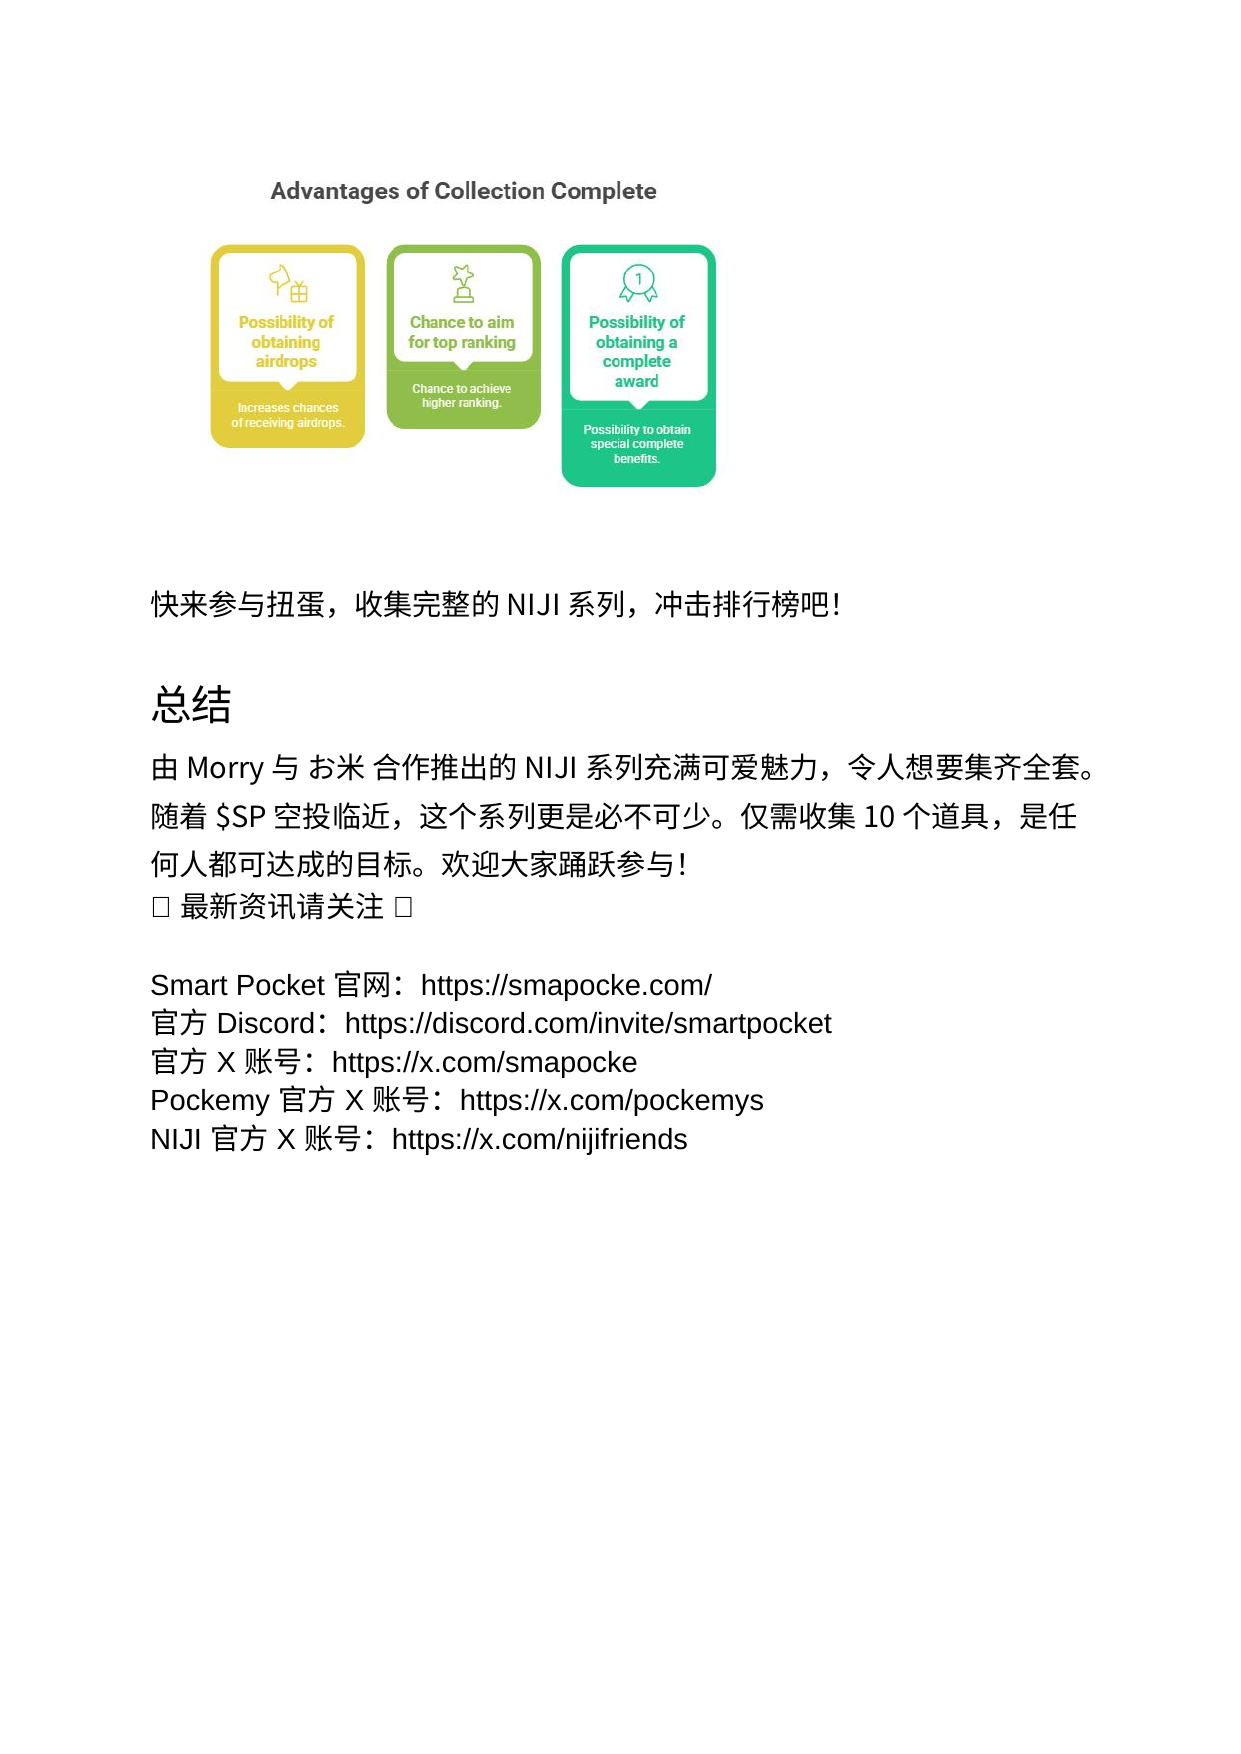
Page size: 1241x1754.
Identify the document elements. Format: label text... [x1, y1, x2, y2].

picture [168, 150, 769, 518]
subtitle 总结 [150, 672, 1090, 732]
text 📢 最新资讯请关注 📢 Smart Pocket 官网：https://smapocke.com/ 官方 Discord：https://discord.com/invite/smartpocket 官方 X 账号：https://x.com/smapocke Pockemy 官方 X 账号：https://x.com/pockemys NIJI 官方 X 账号：https://x.com/nijifriends [150, 891, 1090, 1155]
text 快来参与扭蛋，收集完整的 NIJI 系列，冲击排行榜吧！ [150, 582, 1090, 624]
text 由 Morry 与 お米 合作推出的 NIJI 系列充满可爱魅力，令人想要集齐全套。随着 $SP 空投临近，这个系列更是必不可少。仅需收集 10 个道具，是任何人都可达成的目标。欢迎大家踊跃参与！ [150, 745, 1090, 884]
